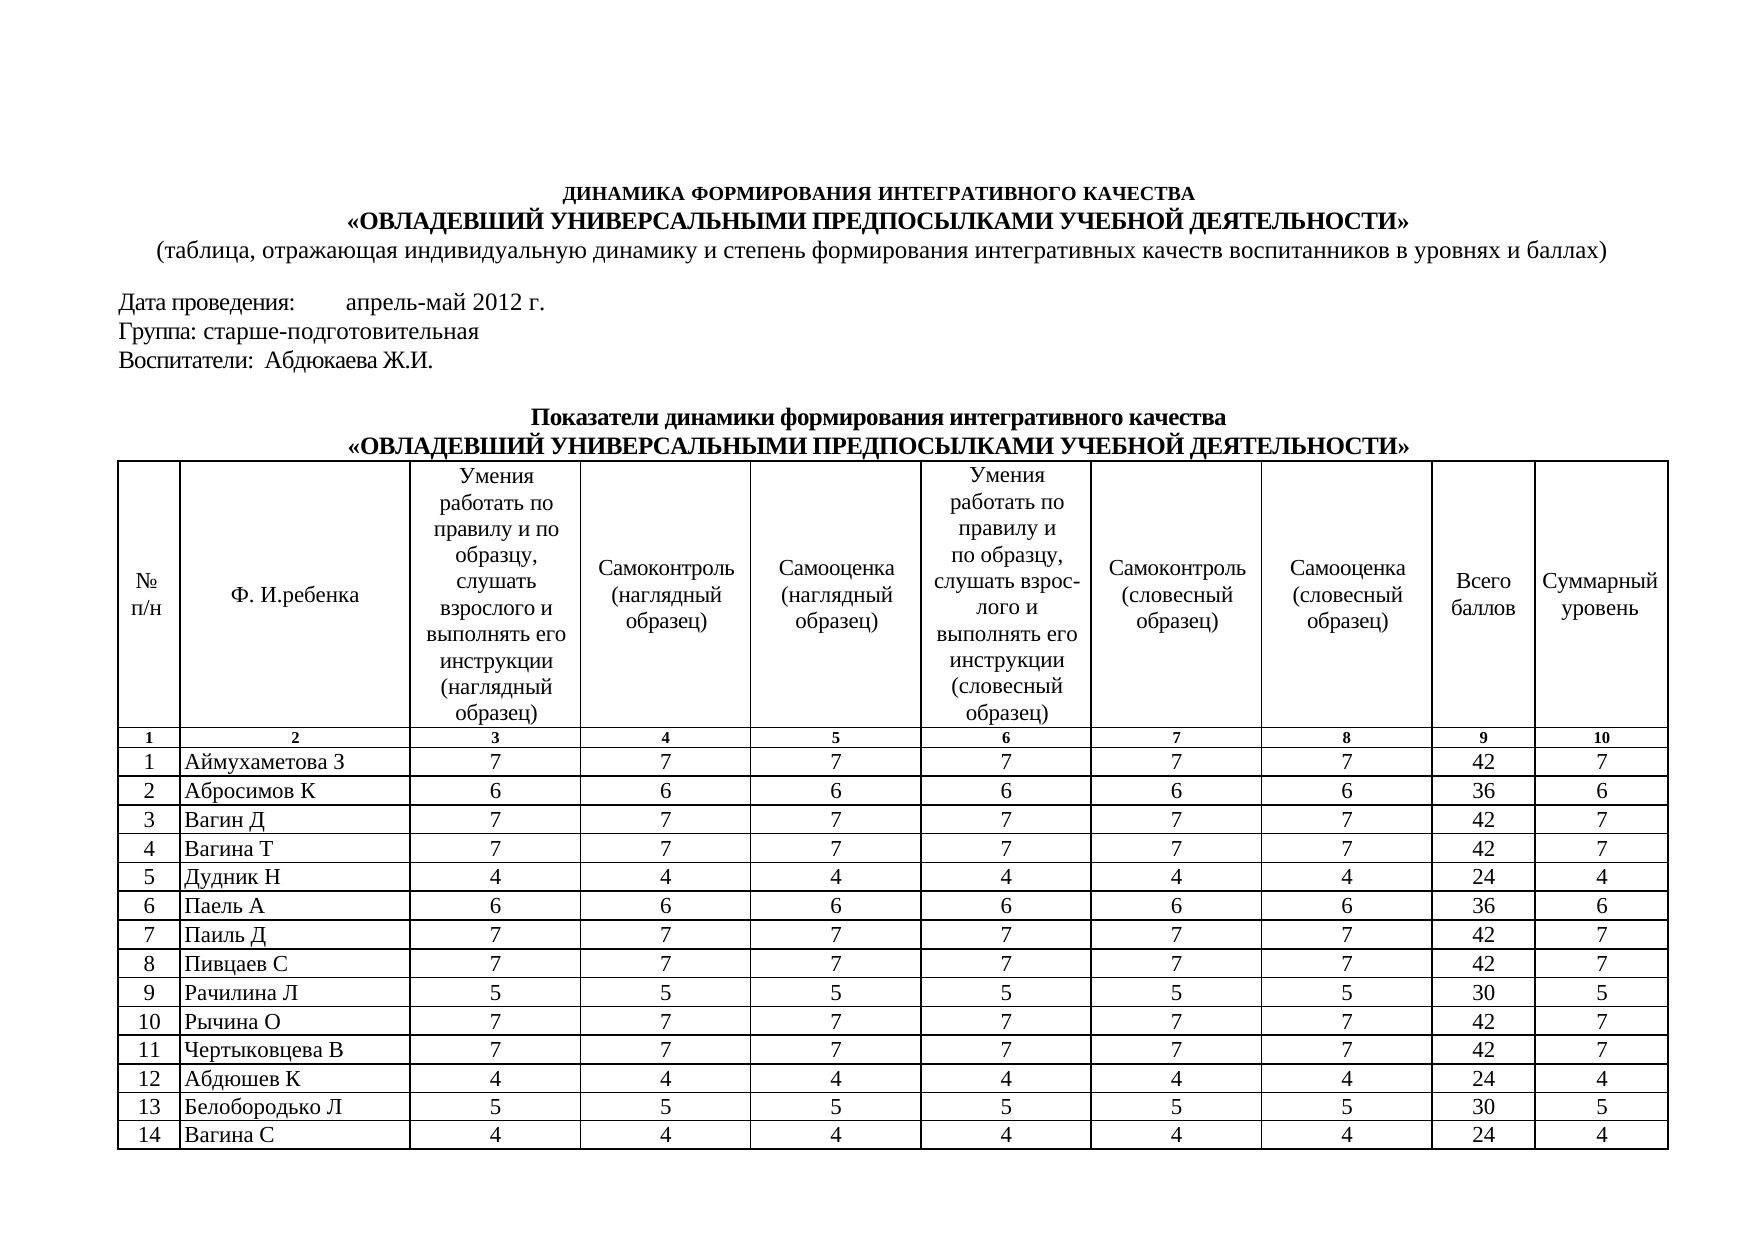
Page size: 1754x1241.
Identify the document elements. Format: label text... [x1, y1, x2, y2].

table_cell Паель А [181, 892, 409, 919]
table_cell 6 [751, 892, 920, 919]
table_cell 7 [1092, 921, 1261, 948]
table_cell 7 [119, 921, 179, 948]
table_cell 7 [1536, 1007, 1667, 1034]
table_cell 6 [411, 777, 580, 804]
table_cell 7 [1536, 950, 1667, 977]
text «ОВЛАДЕВШИЙ УНИВЕРСАЛЬНЫМИ ПРЕДПОСЫЛКАМИ УЧЕБНОЙ ДЕЯТЕЛЬНОСТИ» [118, 206, 1638, 235]
table_cell 7 [751, 921, 920, 948]
table_cell 6 [922, 777, 1090, 804]
table_cell 7 [1536, 921, 1667, 948]
table_header № п/н [119, 462, 179, 726]
table_header Самоконтроль (наглядный образец) [581, 462, 750, 726]
table_cell 6 [581, 777, 750, 804]
table_cell 6 [1536, 777, 1667, 804]
text (таблица, отражающая индивидуальную динамику и степень формирования интегративных качеств воспитанников в уровнях и баллах) [118, 235, 1639, 263]
table_cell Пивцаев С [181, 950, 409, 977]
table_cell 36 [1433, 892, 1534, 919]
table_cell 6 [1262, 777, 1431, 804]
table_cell 10 [119, 1007, 179, 1034]
table_cell 6 [119, 892, 179, 919]
table_cell Рычина О [181, 1007, 409, 1034]
text «ОВЛАДЕВШИЙ УНИВЕРСАЛЬНЫМИ ПРЕДПОСЫЛКАМИ УЧЕБНОЙ ДЕЯТЕЛЬНОСТИ» [118, 431, 1639, 460]
table_cell 8 [119, 950, 179, 977]
table_cell Паиль Д [181, 921, 409, 948]
table_cell Абросимов К [181, 777, 409, 804]
table_cell 6 [1262, 892, 1431, 919]
table_header Самоконтроль (словесный образец) [1092, 462, 1261, 726]
table_cell 6 [411, 892, 580, 919]
table_cell 6 [1092, 777, 1261, 804]
table_cell 7 [922, 921, 1090, 948]
table_cell 5 [751, 978, 920, 1006]
table_cell 6 [1536, 892, 1667, 919]
table_cell 6 [581, 892, 750, 919]
table_header Суммарный уровень [1536, 462, 1667, 726]
table_cell 6 [922, 892, 1090, 919]
table_header Самооценка (словесный образец) [1262, 462, 1431, 726]
table_cell 7 [922, 1007, 1090, 1034]
table_cell 7 [1262, 1007, 1431, 1034]
table_cell 36 [1433, 777, 1534, 804]
table_cell 5 [922, 978, 1090, 1006]
table_cell 7 [1092, 950, 1261, 977]
table_cell 42 [1433, 1007, 1534, 1034]
table_cell 7 [411, 921, 580, 948]
table_cell 7 [581, 1007, 750, 1034]
table_cell 9 [119, 978, 179, 1006]
table_cell 5 [1536, 978, 1667, 1006]
text Дата проведения: апрель-май 2012 г. [118, 287, 1639, 316]
table_cell 7 [751, 950, 920, 977]
table_cell 2 [119, 777, 179, 804]
table_cell 6 [1092, 892, 1261, 919]
table_cell 7 [411, 950, 580, 977]
table_header Ф. И.ребенка [181, 462, 409, 726]
text Воспитатели: Абдюкаева Ж.И. [118, 345, 1639, 374]
table_cell 7 [411, 1007, 580, 1034]
table_cell 42 [1433, 921, 1534, 948]
table_cell 7 [581, 921, 750, 948]
table_cell 7 [1262, 950, 1431, 977]
table_header Всего баллов [1433, 462, 1534, 726]
table_cell 7 [581, 950, 750, 977]
table_cell 30 [1433, 978, 1534, 1006]
table_cell 42 [1433, 950, 1534, 977]
table_cell 5 [1262, 978, 1431, 1006]
table_cell 5 [581, 978, 750, 1006]
table_header Самооценка (наглядный образец) [751, 462, 920, 726]
table_cell 7 [922, 950, 1090, 977]
table_cell 5 [1092, 978, 1261, 1006]
text Группа: старше-подготовительная [118, 316, 1639, 345]
text Показатели динамики формирования интегративного качества [118, 402, 1639, 431]
table_cell 7 [751, 1007, 920, 1034]
table_cell 7 [1262, 921, 1431, 948]
table_cell Рачилина Л [181, 978, 409, 1006]
text динамика формирования интегративного качества [118, 177, 1639, 206]
table_cell 6 [751, 777, 920, 804]
table_cell 5 [411, 978, 580, 1006]
table_cell 7 [1092, 1007, 1261, 1034]
